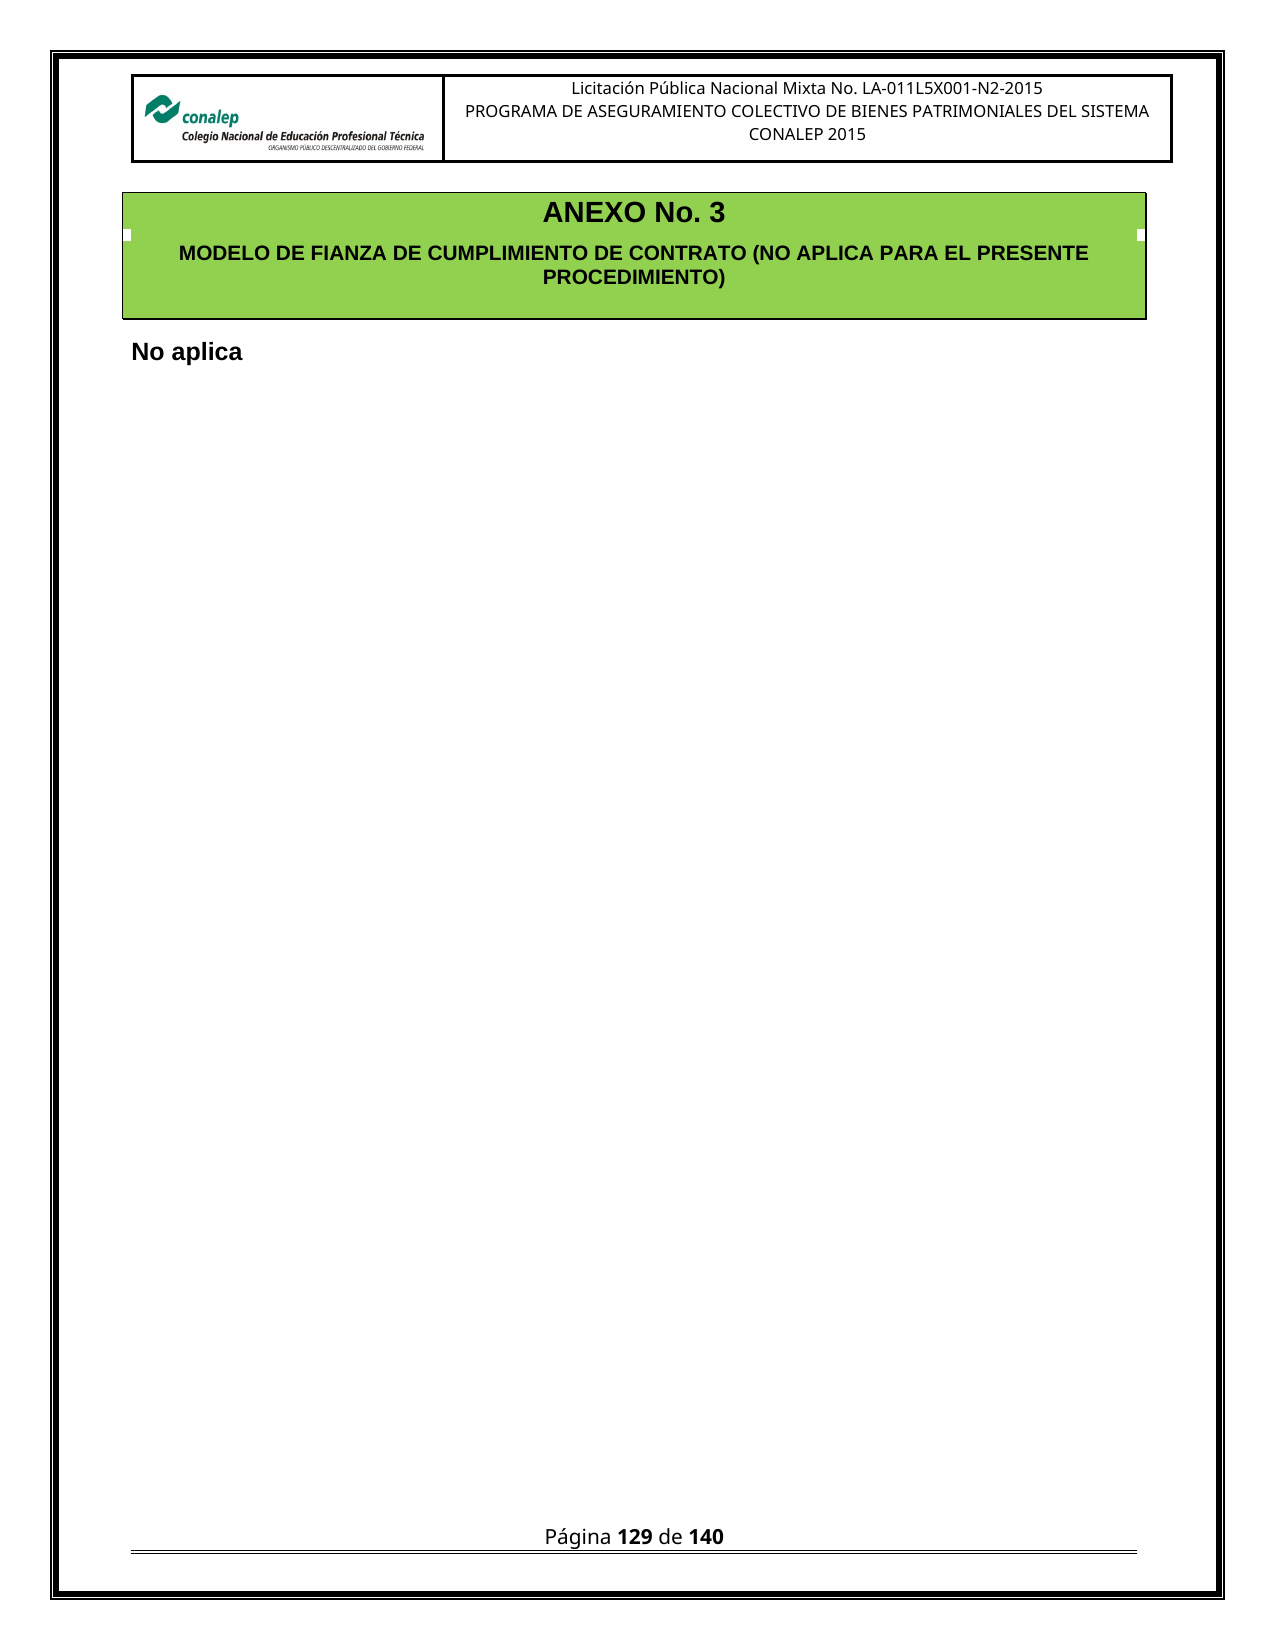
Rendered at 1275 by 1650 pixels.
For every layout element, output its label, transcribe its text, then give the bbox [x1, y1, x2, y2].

picture [134, 83, 434, 160]
text No aplica [131, 337, 1137, 365]
subtitle MODELO DE FIANZA DE CUMPLIMIENTO DE CONTRATO (NO APLICA PARA EL PRESENTE PROCEDIMIENTO) [123, 237, 1145, 318]
subtitle ANEXO No. 3 [123, 193, 1145, 229]
